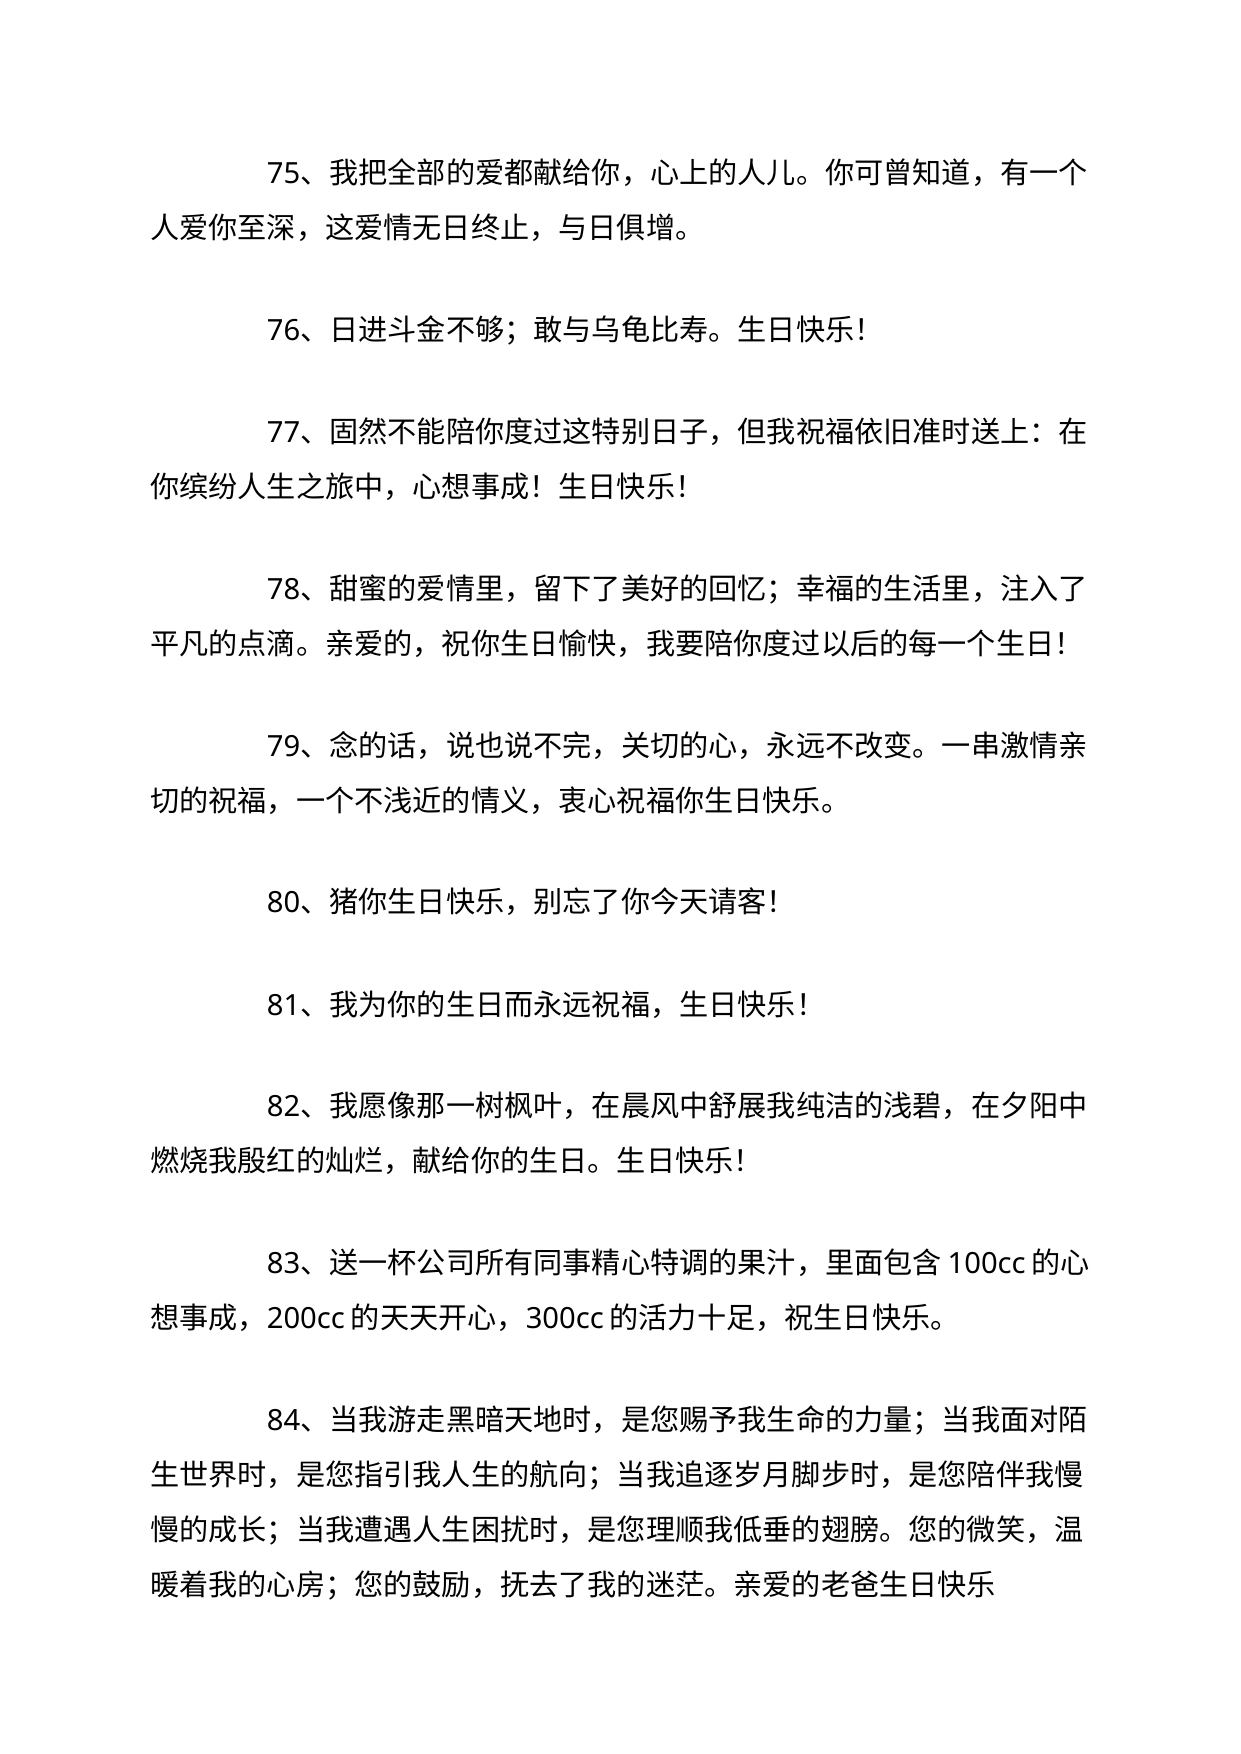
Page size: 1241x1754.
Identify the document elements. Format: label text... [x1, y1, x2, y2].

text 78、甜蜜的爱情里，留下了美好的回忆；幸福的生活里，注入了平凡的点滴。亲爱的，祝你生日愉快，我要陪你度过以后的每一个生日！ [150, 566, 1090, 663]
text 83、送一杯公司所有同事精心特调的果汁，里面包含100cc的心想事成，200cc的天天开心，300cc的活力十足，祝生日快乐。 [150, 1240, 1090, 1337]
text 79、念的话，说也说不完，关切的心，永远不改变。一串激情亲切的祝福，一个不浅近的情义，衷心祝福你生日快乐。 [150, 722, 1090, 819]
text 81、我为你的生日而永远祝福，生日快乐！ [150, 981, 1090, 1023]
text 76、日进斗金不够；敢与乌龟比寿。生日快乐！ [150, 307, 1090, 349]
text 75、我把全部的爱都献给你，心上的人儿。你可曾知道，有一个人爱你至深，这爱情无日终止，与日俱增。 [150, 150, 1090, 247]
text 80、猪你生日快乐，别忘了你今天请客！ [150, 879, 1090, 921]
text 77、固然不能陪你度过这特别日子，但我祝福依旧准时送上：在你缤纷人生之旅中，心想事成！生日快乐！ [150, 409, 1090, 506]
text 84、当我游走黑暗天地时，是您赐予我生命的力量；当我面对陌生世界时，是您指引我人生的航向；当我追逐岁月脚步时，是您陪伴我慢慢的成长；当我遭遇人生困扰时，是您理顺我低垂的翅膀。您的微笑，温暖着我的心房；您的鼓励，抚去了我的迷茫。亲爱的老爸生日快乐 [150, 1397, 1090, 1604]
text 82、我愿像那一树枫叶，在晨风中舒展我纯洁的浅碧，在夕阳中燃烧我殷红的灿烂，献给你的生日。生日快乐！ [150, 1083, 1090, 1180]
